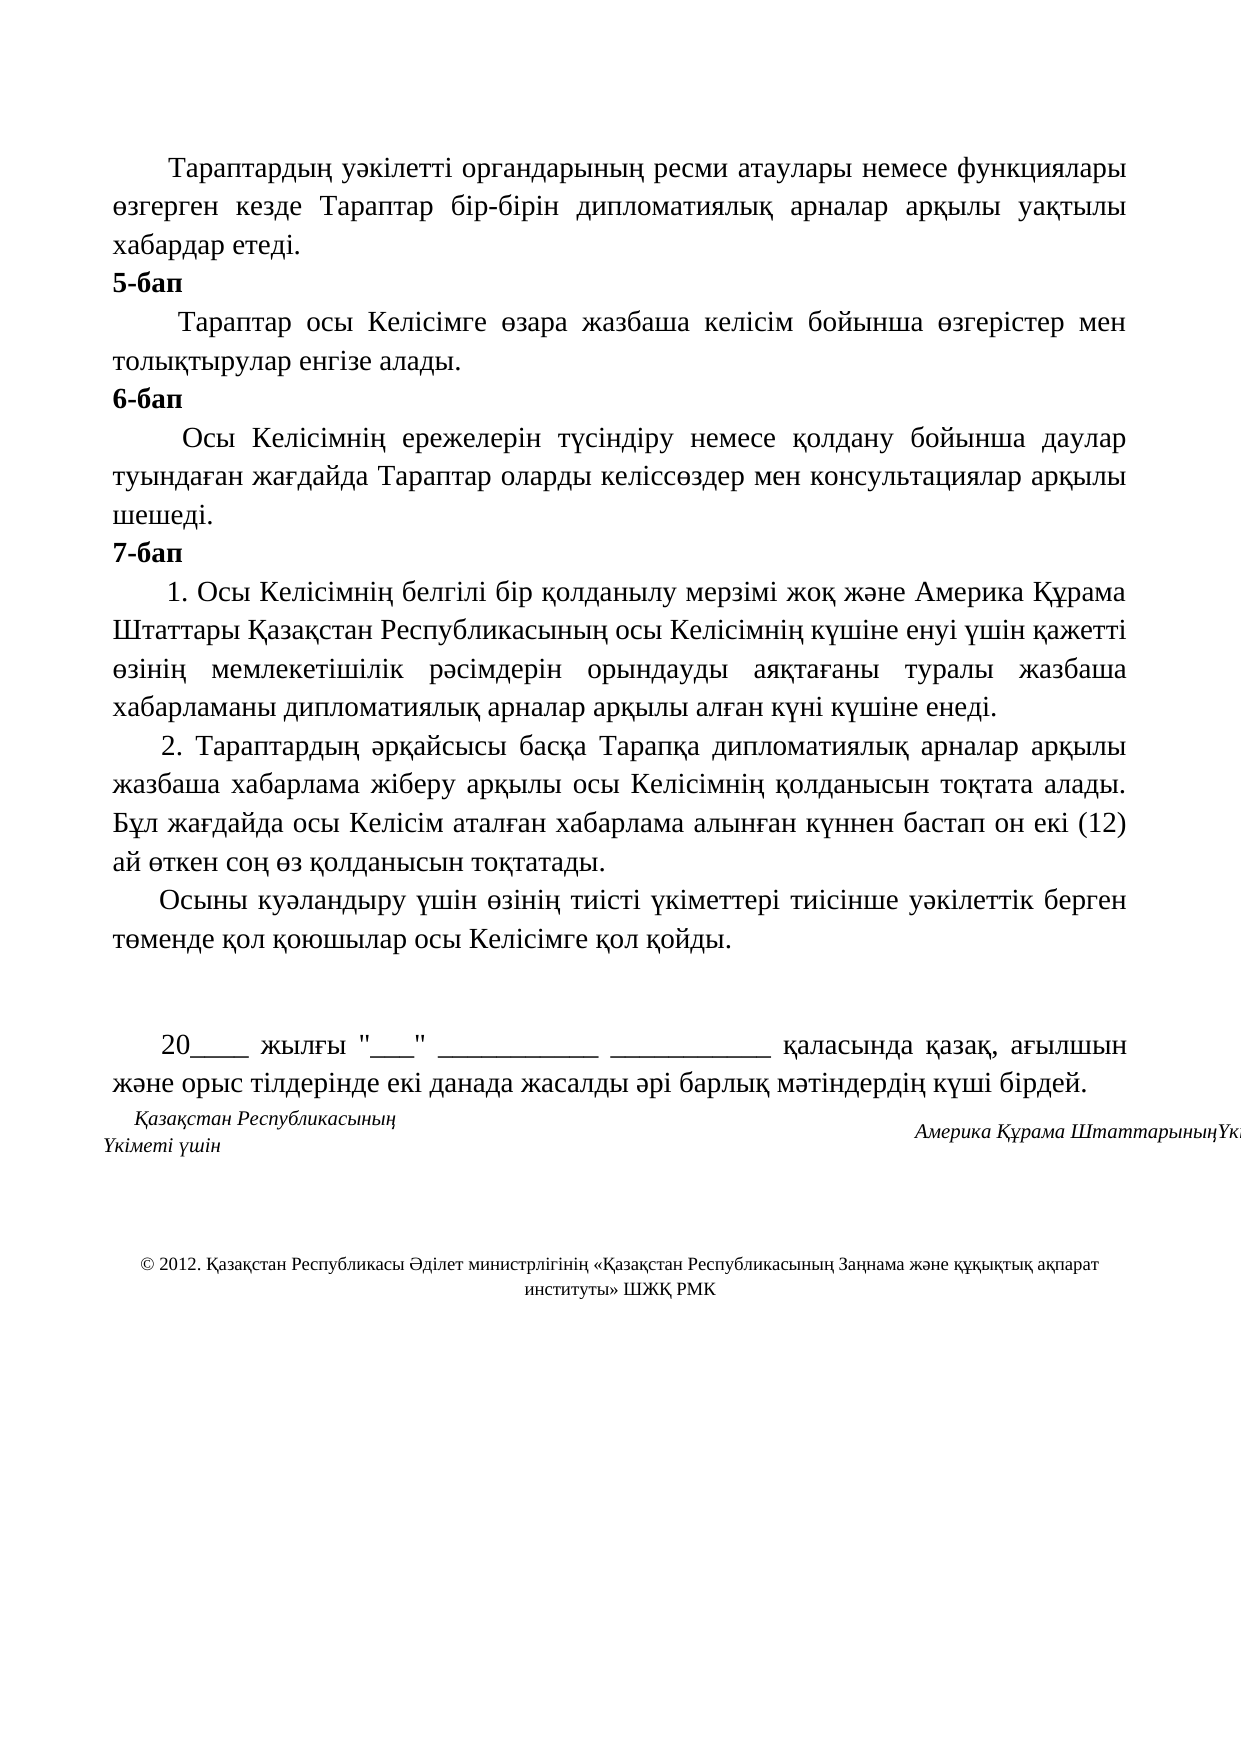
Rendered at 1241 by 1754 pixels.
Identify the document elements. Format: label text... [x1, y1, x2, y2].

table_header Қазақстан Республикасының Үкіметі үшін [101, 1104, 913, 1163]
text Тараптар осы Келісімге өзара жазбаша келісім бойынша өзгерістер мен толықтырулар енгізе алады. [112, 304, 1128, 376]
text 7-бап [112, 535, 1128, 569]
text Осы Келісімнің ережелерін түсіндіру немесе қолдану бойынша даулар туындаған жағдайда Тараптар оларды келіссөздер мен консультациялар арқылы шешеді. [112, 420, 1128, 530]
text Тараптардың уәкілетті органдарының ресми атаулары немесе функциялары өзгерген кезде Тараптар бір-бірін дипломатиялық арналар арқылы уақтылы хабардар етеді. [112, 150, 1128, 261]
text 1. Осы Келісімнің белгілі бір қолданылу мерзімі жоқ және Америка Құрама Штаттары Қазақстан Республикасының осы Келісімнің күшіне енуі үшін қажетті өзінің мемлекетішілік рәсімдерін орындауды аяқтағаны туралы жазбаша хабарламаны дипломатиялық арналар арқылы алған күні күшіне енеді. [112, 574, 1128, 723]
text 6-бап [112, 381, 1128, 415]
text Осыны куәландыру үшін өзінің тиісті үкіметтері тиісінше уәкілеттік берген төменде қол қоюшылар осы Келісімге қол қойды. [112, 882, 1128, 954]
text © 2012. Қазақстан Республикасы Әділет министрлігінің «Қазақстан Республикасының Заңнама және құқықтық ақпарат институты» ШЖҚ РМК [112, 1253, 1128, 1300]
text 2. Тараптардың әрқайсысы басқа Тарапқа дипломатиялық арналар арқылы жазбаша хабарлама жіберу арқылы осы Келісімнің қолданысын тоқтата алады. Бұл жағдайда осы Келісім аталған хабарлама алынған күннен бастап он екі (12) ай өткен соң өз қолданысын тоқтатады. [112, 728, 1128, 877]
text 20____ жылғы "___" ___________ ___________ қаласында қазақ, ағылшын және орыс тілдерінде екі данада жасалды әрі барлық мәтіндердің күші бірдей. [112, 1027, 1128, 1099]
text 5-бап [112, 266, 1128, 299]
table_header Америка Құрама ШтаттарыныңҮкіметі үшін [913, 1104, 1240, 1163]
